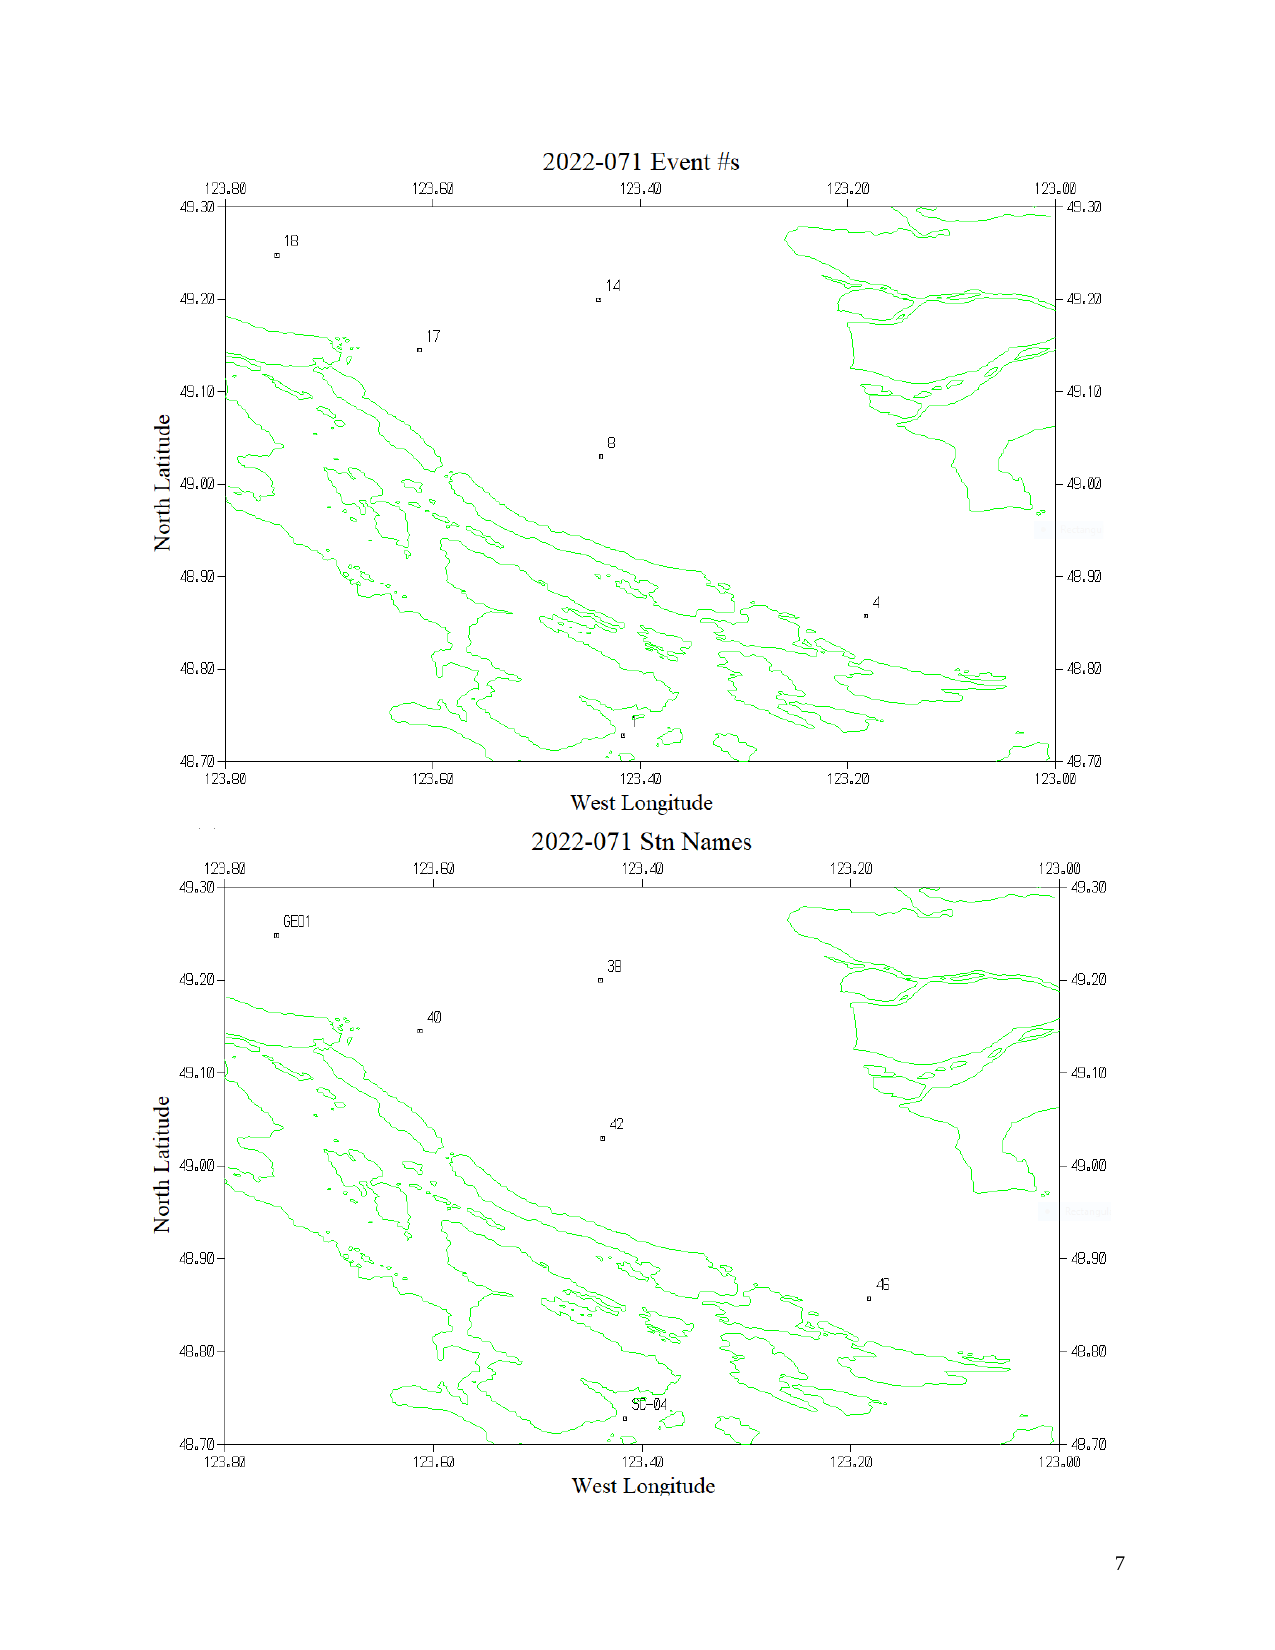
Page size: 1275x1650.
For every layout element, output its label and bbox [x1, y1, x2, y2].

picture [150, 150, 1104, 816]
picture [150, 828, 1111, 1496]
